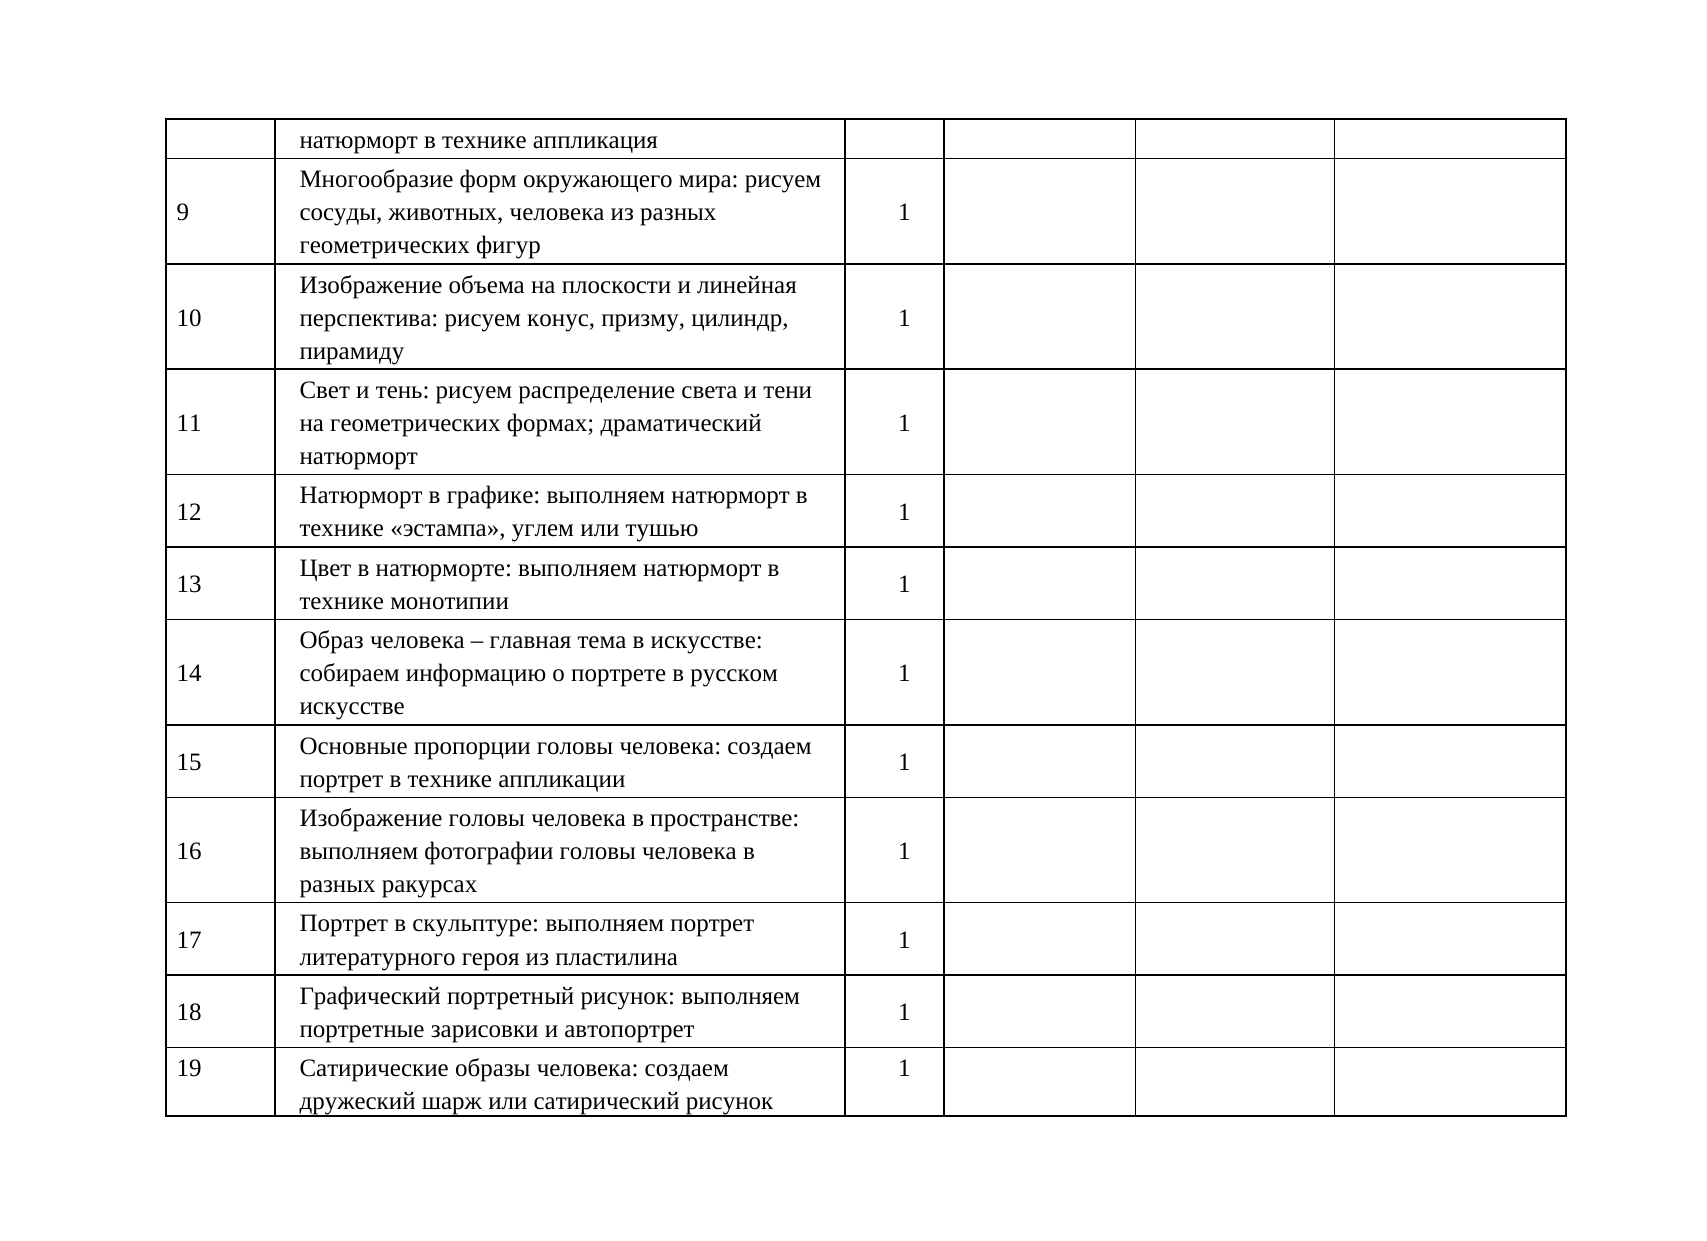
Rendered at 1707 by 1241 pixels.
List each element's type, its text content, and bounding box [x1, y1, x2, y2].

table_cell [1335, 475, 1565, 546]
table_cell [1335, 548, 1565, 618]
table_cell 15 [167, 726, 274, 796]
table_cell 1 [846, 370, 943, 474]
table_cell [276, 120, 844, 157]
table_cell 19 [167, 1048, 274, 1115]
table_cell 18 [167, 976, 274, 1047]
table_cell [945, 548, 1135, 618]
table_cell 14 [167, 620, 274, 724]
table_cell [1136, 1048, 1334, 1115]
table_cell 1 [846, 159, 943, 263]
table_cell 1 [846, 120, 943, 157]
table_cell Образ человека – главная тема в искусстве: собираем информацию о портрете в русском искусстве [276, 620, 844, 724]
table_cell [1335, 370, 1565, 474]
table_cell [945, 620, 1135, 724]
table_cell [1335, 903, 1565, 974]
table_cell [945, 475, 1135, 546]
table_cell 9 [167, 159, 274, 263]
table_cell Изображение головы человека в пространстве: выполняем фотографии головы человека в разных ракурсах [276, 798, 844, 902]
table_cell [1335, 726, 1565, 796]
table_cell 12 [167, 475, 274, 546]
table_cell [1136, 798, 1334, 902]
table_cell [1136, 475, 1334, 546]
table_cell [1136, 620, 1334, 724]
table_cell [945, 903, 1135, 974]
table_cell Портрет в скульптуре: выполняем портрет литературного героя из пластилина [276, 903, 844, 974]
table_cell [1136, 903, 1334, 974]
table_cell 1 [846, 726, 943, 796]
table_cell [945, 370, 1135, 474]
table_cell [1136, 159, 1334, 263]
table_cell [1335, 798, 1565, 902]
table_cell [945, 120, 1135, 157]
table_cell 1 [846, 903, 943, 974]
table_cell Многообразие форм окружающего мира: рисуем сосуды, животных, человека из разных геометрических фигур [276, 159, 844, 263]
table_cell 1 [846, 798, 943, 902]
table_cell [1335, 120, 1565, 157]
table_cell Графический портретный рисунок: выполняем портретные зарисовки и автопортрет [276, 976, 844, 1047]
table_cell 1 [846, 548, 943, 618]
table_cell Основные пропорции головы человека: создаем портрет в технике аппликации [276, 726, 844, 796]
table_cell 1 [846, 1048, 943, 1115]
table_cell [1136, 265, 1334, 368]
table_cell [1335, 620, 1565, 724]
table_cell 11 [167, 370, 274, 474]
table_cell [1335, 265, 1565, 368]
table_cell 1 [846, 475, 943, 546]
table_cell [1136, 120, 1334, 157]
table_cell [945, 1048, 1135, 1115]
table_cell 10 [167, 265, 274, 368]
table_cell 1 [846, 265, 943, 368]
table_cell [1136, 976, 1334, 1047]
table_cell 16 [167, 798, 274, 902]
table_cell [276, 1048, 844, 1115]
table_cell 17 [167, 903, 274, 974]
table_cell [945, 798, 1135, 902]
table_cell Изображение объема на плоскости и линейная перспектива: рисуем конус, призму, цилиндр, пирамиду [276, 265, 844, 368]
table_cell [945, 265, 1135, 368]
table_cell [1335, 976, 1565, 1047]
table_cell [1335, 159, 1565, 263]
table_cell Свет и тень: рисуем распределение света и тени на геометрических формах; драматический натюрморт [276, 370, 844, 474]
table_cell Цвет в натюрморте: выполняем натюрморт в технике монотипии [276, 548, 844, 618]
table_cell [1136, 370, 1334, 474]
table_cell Натюрморт в графике: выполняем натюрморт в технике «эстампа», углем или тушью [276, 475, 844, 546]
table_cell [1136, 726, 1334, 796]
table_cell 1 [846, 976, 943, 1047]
table_cell [945, 976, 1135, 1047]
table_cell 1 [846, 620, 943, 724]
table_cell [945, 159, 1135, 263]
table_cell [1335, 1048, 1565, 1115]
table_cell 8 [167, 120, 274, 157]
table_cell [1136, 548, 1334, 618]
table_cell [945, 726, 1135, 796]
table_cell 13 [167, 548, 274, 618]
